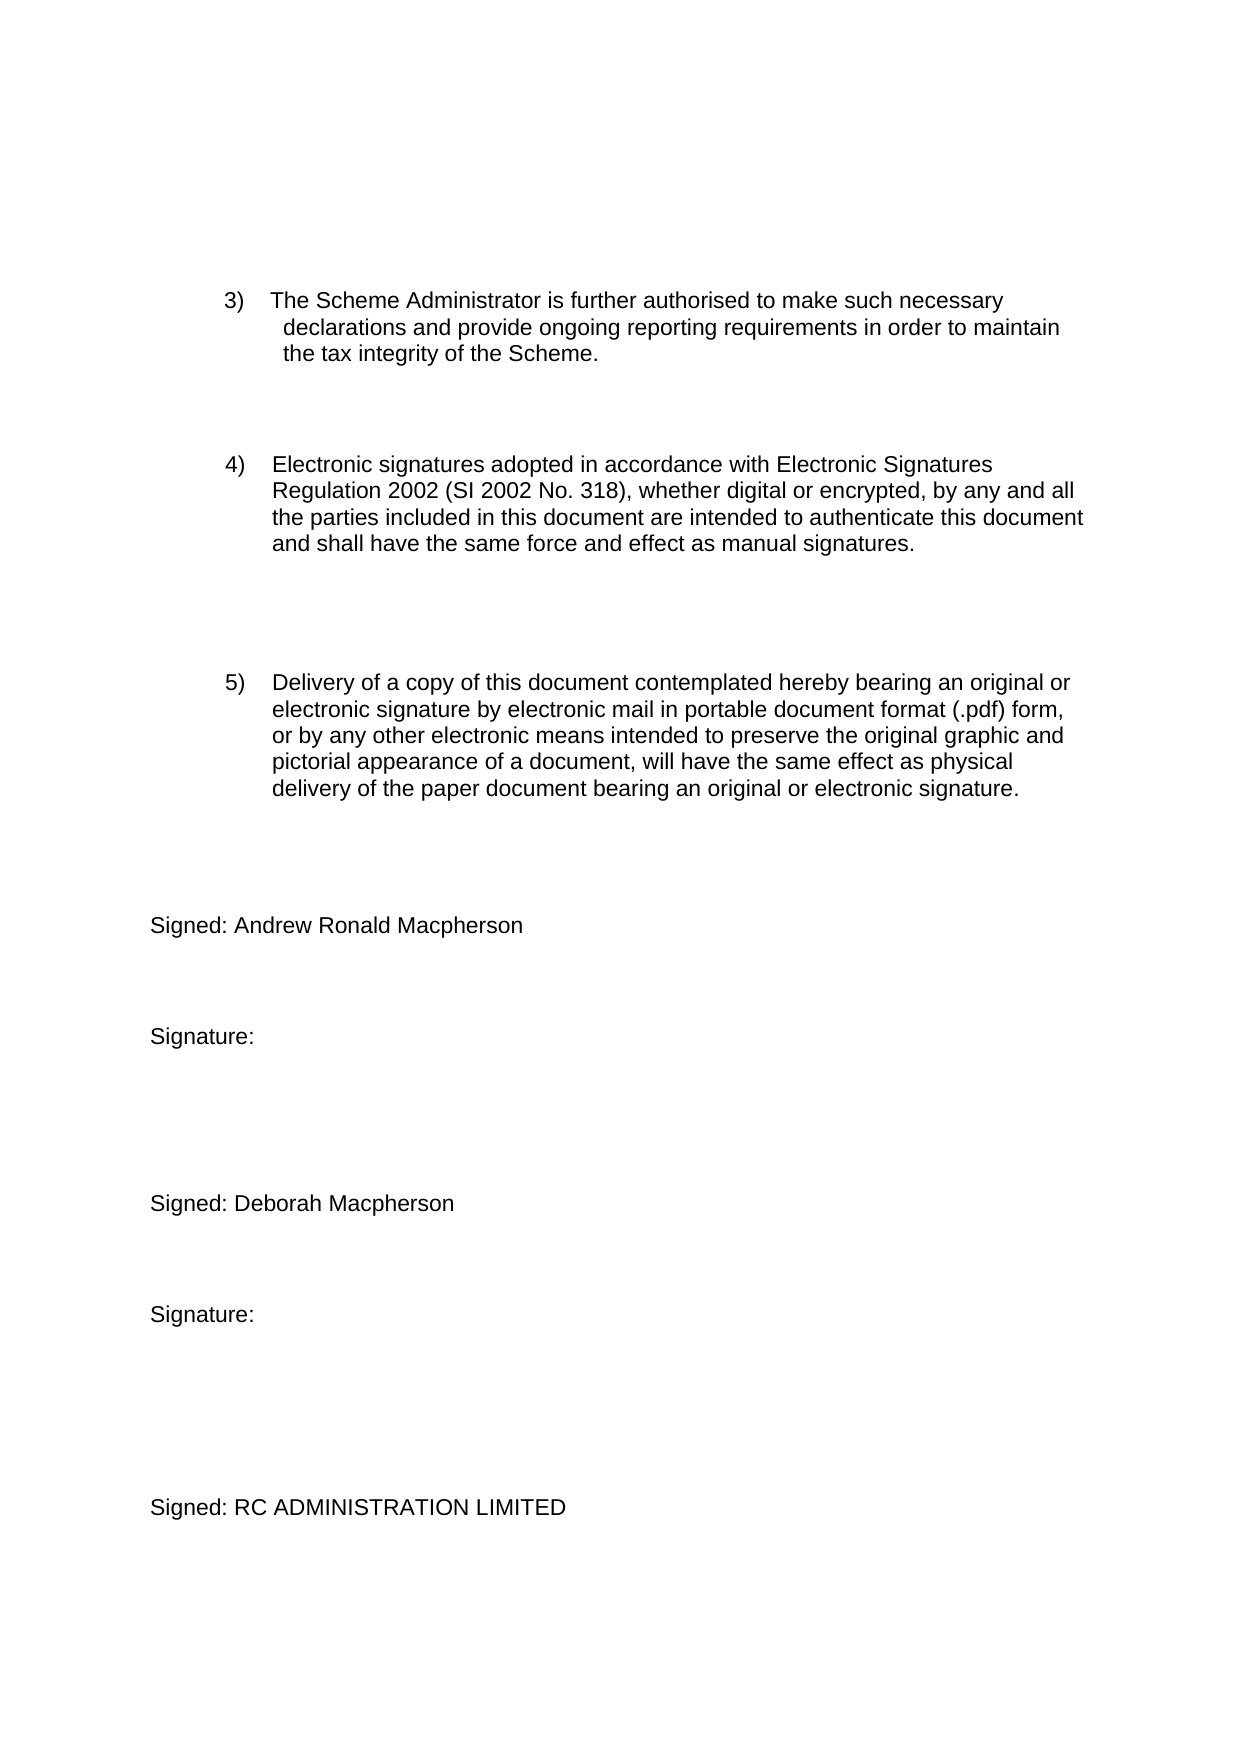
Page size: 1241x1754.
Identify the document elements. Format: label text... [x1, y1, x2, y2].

text Signature: [150, 1301, 1090, 1327]
text 5) Delivery of a copy of this document contemplated hereby bearing an original or electronic signature by electronic mail in portable document format (.pdf) form, or by any other electronic means intended to preserve the original graphic and pictorial appearance of a document, will have the same effect as physical delivery of the paper document bearing an original or electronic signature. [225, 669, 1090, 801]
text Signed: RC ADMINISTRATION LIMITED [150, 1467, 1090, 1520]
text Signed: Andrew Ronald Macpherson [150, 886, 1090, 938]
text 3) The Scheme Administrator is further authorised to make such necessary declarations and provide ongoing reporting requirements in order to maintain the tax integrity of the Scheme. [224, 287, 1090, 366]
text 4) Electronic signatures adopted in accordance with Electronic Signatures Regulation 2002 (SI 2002 No. 318), whether digital or encrypted, by any and all the parties included in this document are intended to authenticate this document and shall have the same force and effect as manual signatures. [225, 451, 1090, 584]
text Signed: Deborah Macpherson [150, 1190, 1090, 1216]
text Signature: [150, 1023, 1090, 1049]
